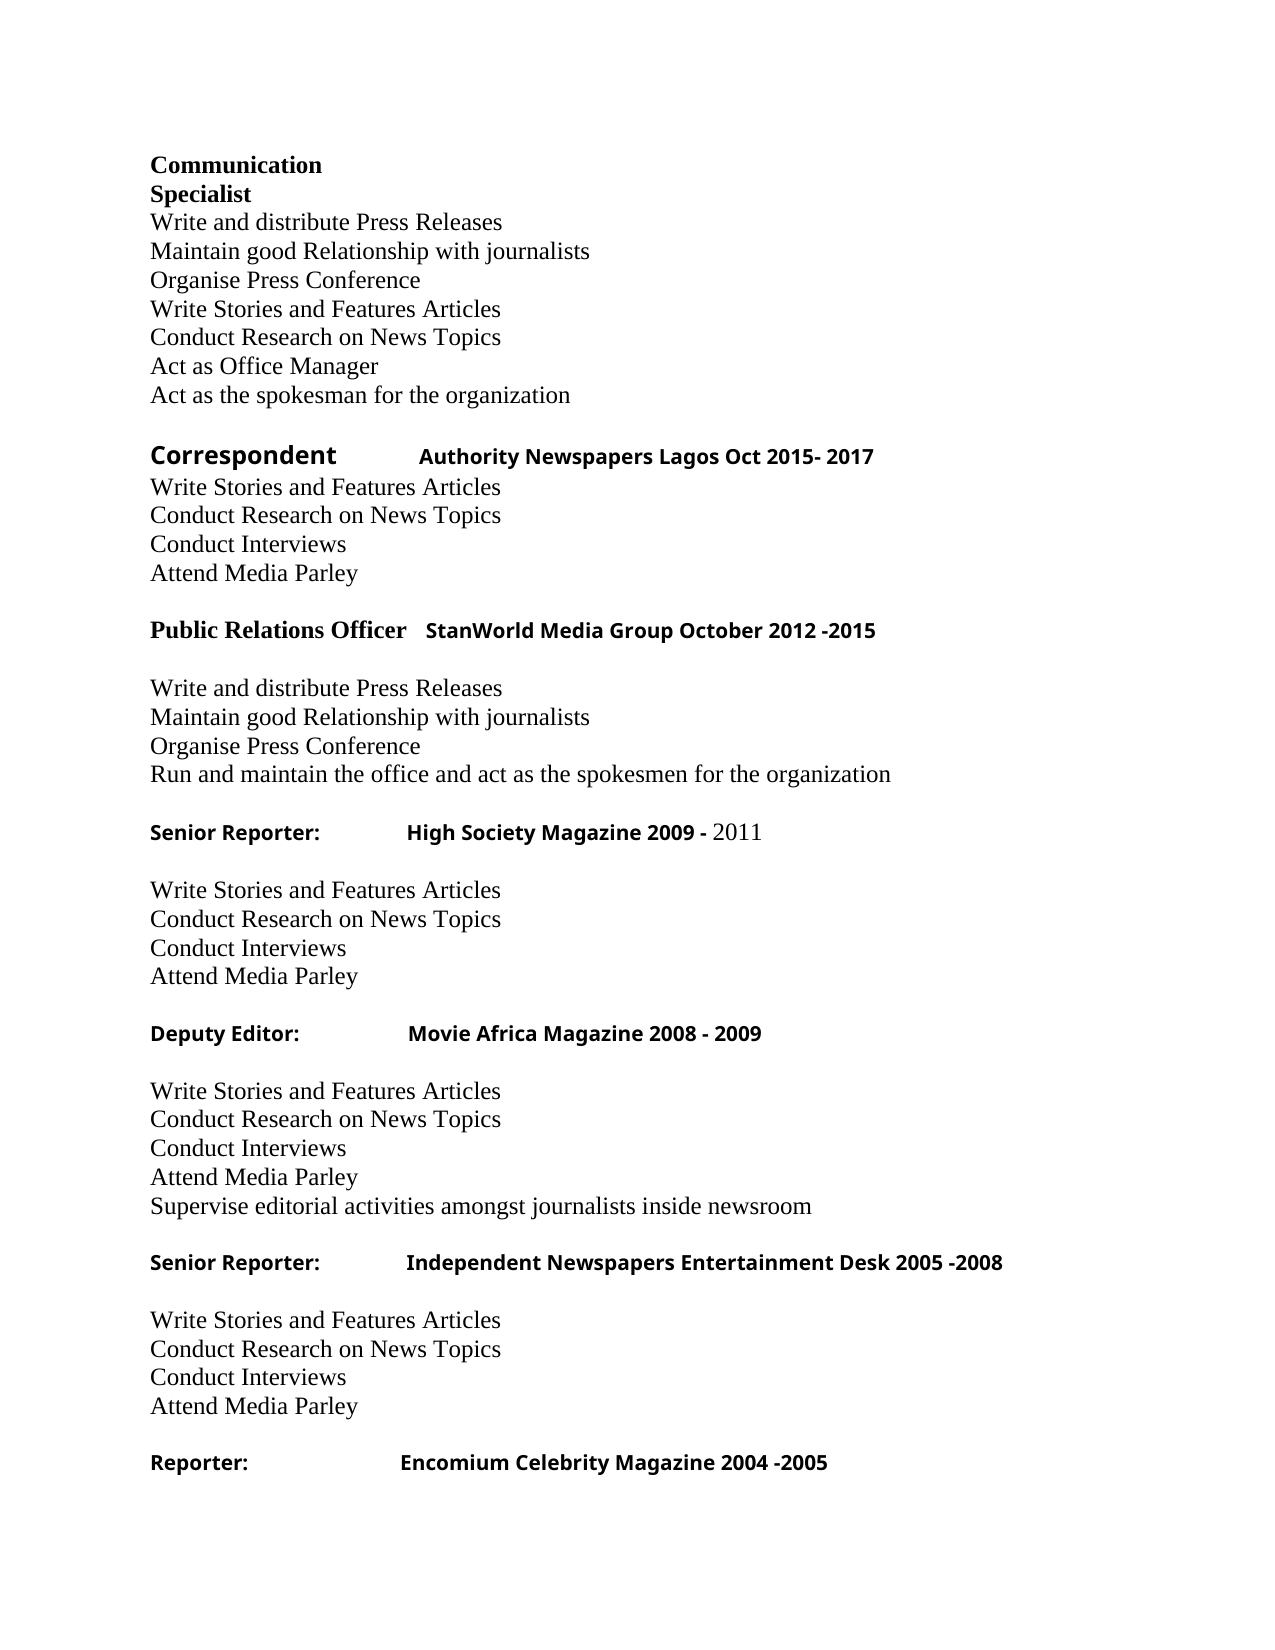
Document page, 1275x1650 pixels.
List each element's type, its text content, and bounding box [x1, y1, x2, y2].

text Conduct Research on News Topics [150, 904, 1125, 933]
text Conduct Interviews [150, 1362, 1125, 1391]
text Attend Media Parley [150, 1162, 1125, 1191]
text Maintain good Relationship with journalists [150, 236, 1125, 265]
text Conduct Research on News Topics [150, 1334, 1125, 1362]
text Write Stories and Features Articles [150, 1305, 1125, 1334]
text Conduct Interviews [150, 529, 1125, 558]
text Correspondent Authority Newspapers Lagos Oct 2015- 2017 [150, 437, 1125, 472]
text Conduct Research on News Topics [150, 322, 1125, 351]
text Supervise editorial activities amongst journalists inside newsroom [150, 1191, 1125, 1219]
text Reporter: Encomium Celebrity Magazine 2004 -2005 [150, 1448, 1125, 1477]
text Maintain good Relationship with journalists [150, 702, 1125, 731]
text Act as Office Manager [150, 351, 1125, 380]
text Write Stories and Features Articles [150, 472, 1125, 500]
text Write Stories and Features Articles [150, 294, 1125, 322]
text Run and maintain the office and act as the spokesmen for the organization [150, 759, 1125, 788]
text Deputy Editor: Movie Africa Magazine 2008 - 2009 [150, 1019, 1125, 1047]
text Conduct Research on News Topics [150, 1104, 1125, 1133]
text Communication [150, 150, 1125, 179]
text Attend Media Parley [150, 961, 1125, 990]
text Senior Reporter: Independent Newspapers Entertainment Desk 2005 -2008 [150, 1248, 1125, 1276]
text Senior Reporter: High Society Magazine 2009 - 2011 [150, 817, 1125, 846]
text Attend Media Parley [150, 558, 1125, 587]
text Specialist [150, 179, 1125, 207]
text Conduct Interviews [150, 933, 1125, 961]
text Conduct Interviews [150, 1133, 1125, 1162]
text Act as the spokesman for the organization [150, 380, 1125, 409]
text Write and distribute Press Releases [150, 207, 1125, 236]
text Attend Media Parley [150, 1391, 1125, 1420]
text Conduct Research on News Topics [150, 500, 1125, 529]
text Write Stories and Features Articles [150, 1076, 1125, 1104]
text Organise Press Conference [150, 265, 1125, 294]
text Write Stories and Features Articles [150, 875, 1125, 904]
text Write and distribute Press Releases [150, 673, 1125, 702]
text Organise Press Conference [150, 731, 1125, 759]
text Public Relations Officer StanWorld Media Group October 2012 -2015 [150, 615, 1125, 644]
